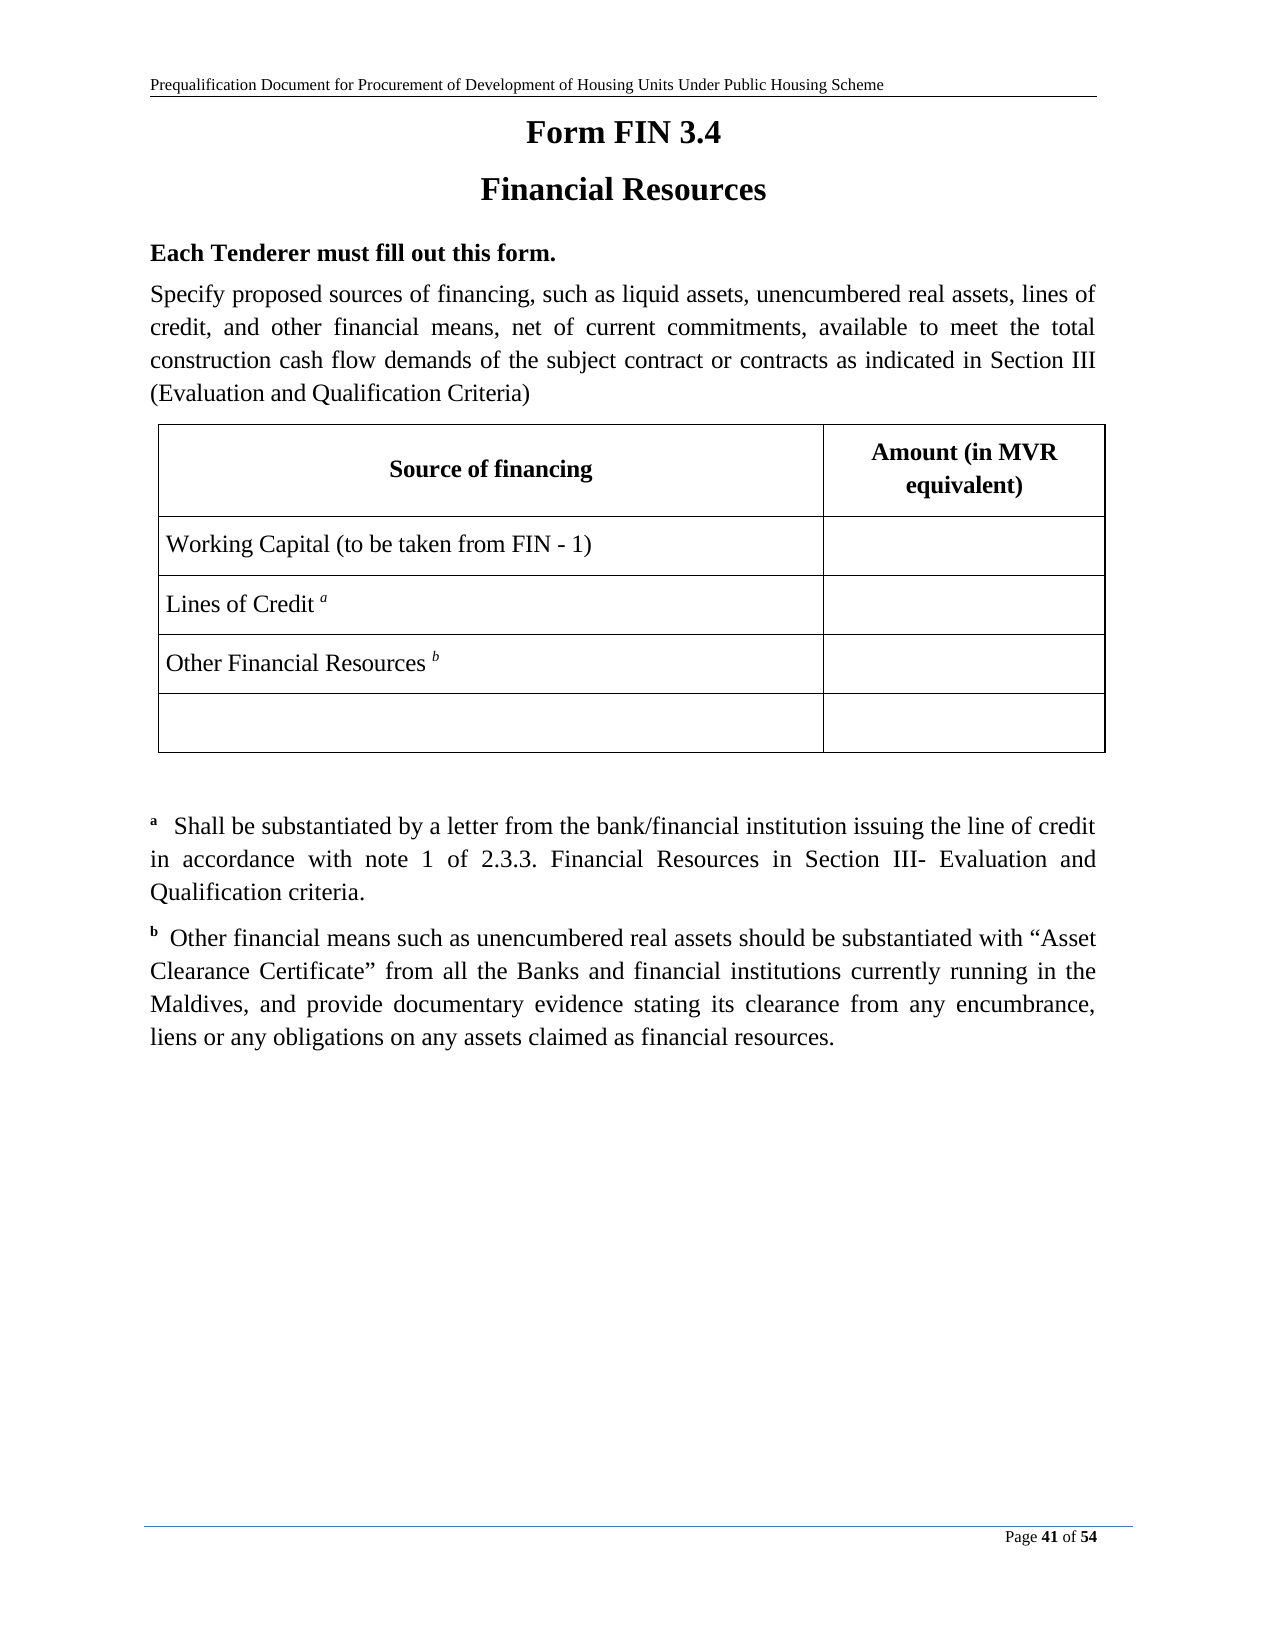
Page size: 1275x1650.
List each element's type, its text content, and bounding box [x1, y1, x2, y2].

text Specify proposed sources of financing, such as liquid assets, unencumbered real assets, lines of credit, and other financial means, net of current commitments, available to meet the total construction cash flow demands of the subject contract or contracts as indicated in Section III (Evaluation and Qualification Criteria) [150, 279, 1097, 407]
text Financial Resources [150, 169, 1097, 207]
table_cell [824, 576, 1104, 634]
text Each Tenderer must fill out this form. [150, 238, 1097, 267]
text a Shall be substantiated by a letter from the bank/financial institution issuing the line of credit in accordance with note 1 of 2.3.3. Financial Resources in Section III- Evaluation and Qualification criteria. [150, 811, 1097, 906]
table_cell [824, 517, 1104, 575]
table_cell Working Capital (to be taken from FIN - 1) [159, 517, 823, 575]
text Form FIN 3.4 [150, 112, 1097, 151]
table_cell Other Financial Resources b [159, 635, 823, 693]
table_cell [824, 635, 1104, 693]
table_cell [824, 694, 1104, 752]
table_header Amount (in MVR equivalent) [824, 425, 1104, 516]
table_cell Lines of Credit a [159, 576, 823, 634]
table_header Source of financing [159, 425, 823, 516]
table_cell [159, 694, 823, 752]
text b Other financial means such as unencumbered real assets should be substantiated with “Asset Clearance Certificate” from all the Banks and financial institutions currently running in the Maldives, and provide documentary evidence stating its clearance from any encumbrance, liens or any obligations on any assets claimed as financial resources. [150, 923, 1097, 1051]
